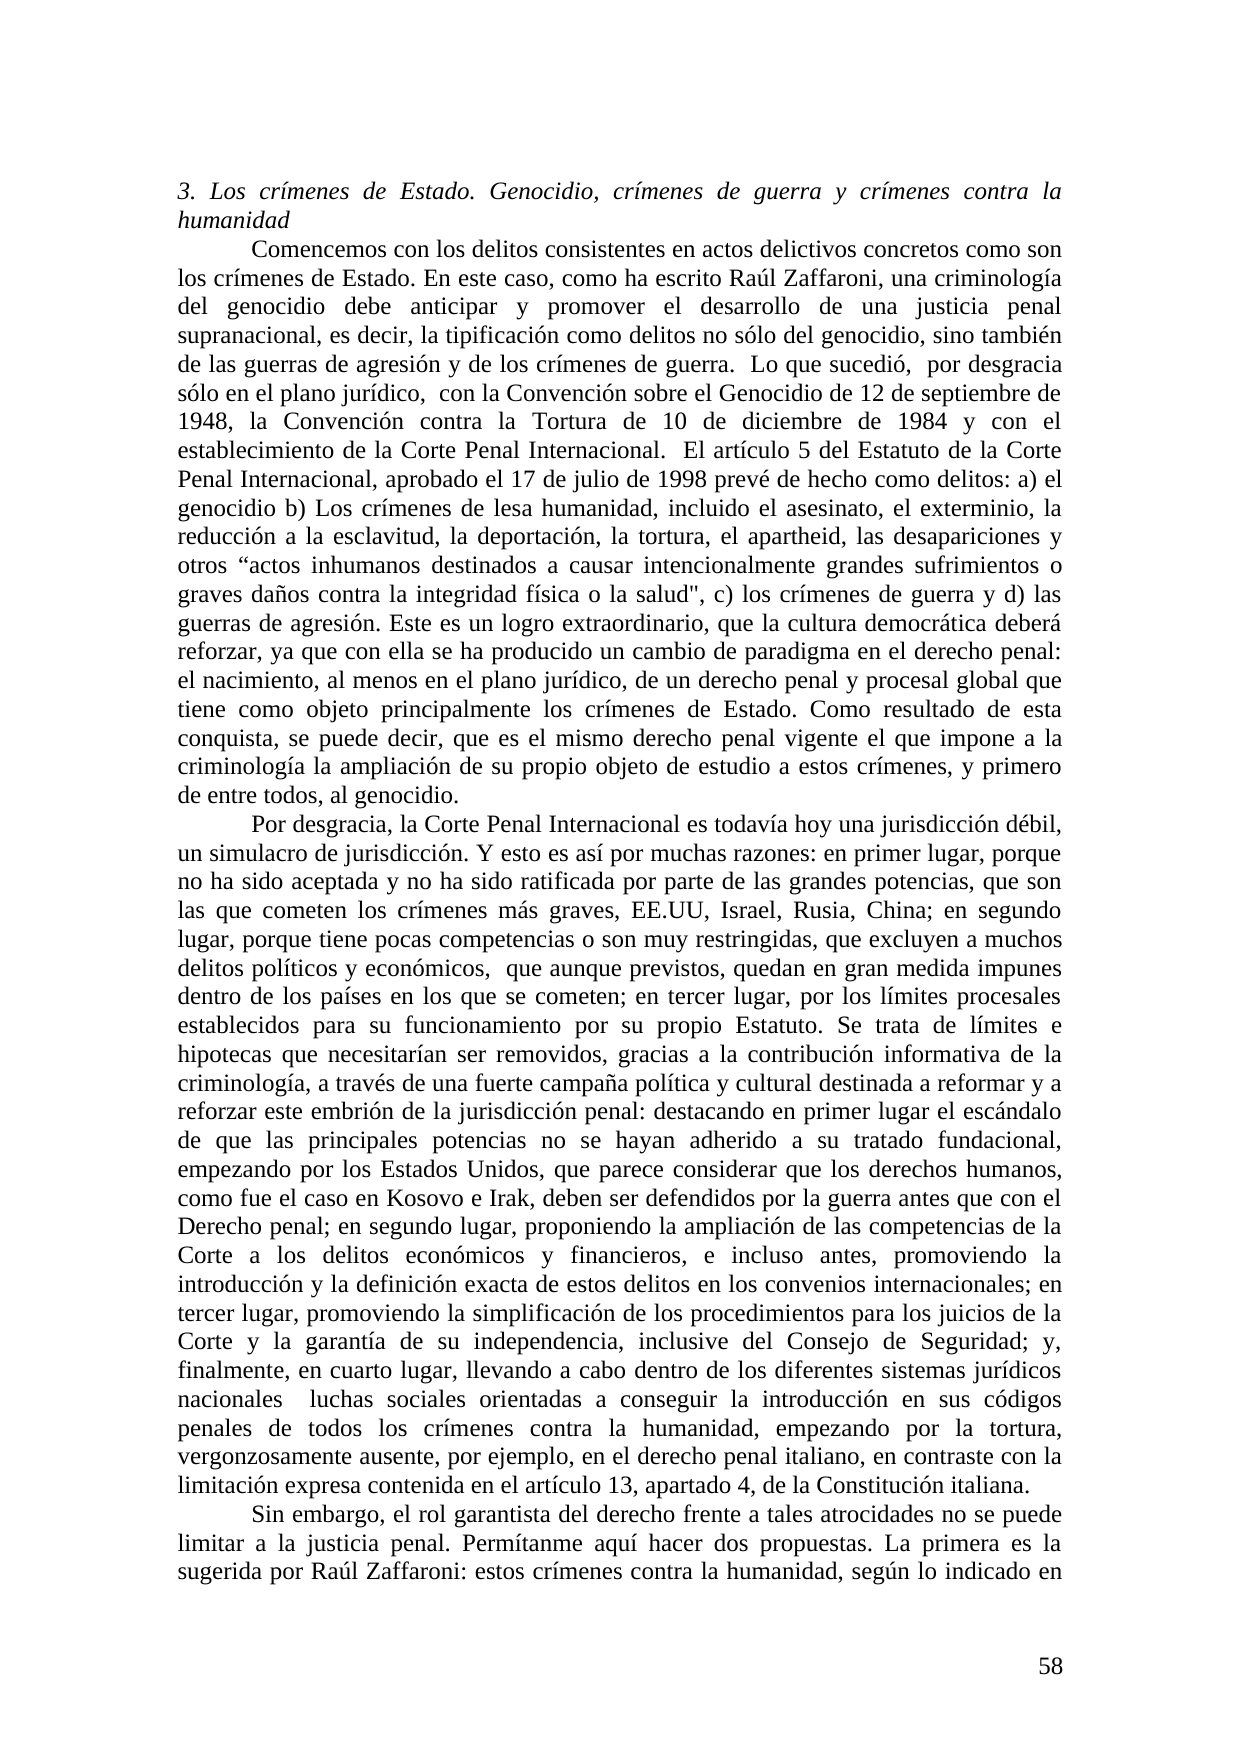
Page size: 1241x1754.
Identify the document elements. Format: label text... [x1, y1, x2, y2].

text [177, 1499, 1063, 1585]
text 3. Los crímenes de Estado. Genocidio, crímenes de guerra y crímenes contra la humanidad [177, 176, 1063, 234]
text Comencemos con los delitos consistentes en actos delictivos concretos como son los crímenes de Estado. En este caso, como ha escrito Raúl Zaffaroni, una criminología del genocidio debe anticipar y promover el desarrollo de una justicia penal supranacional, es decir, la tipificación como delitos no sólo del genocidio, sino también de las guerras de agresión y de los crímenes de guerra. Lo que sucedió, por desgracia sólo en el plano jurídico, con la Convención sobre el Genocidio de 12 de septiembre de 1948, la Convención contra la Tortura de 10 de diciembre de 1984 y con el establecimiento de la Corte Penal Internacional. El artículo 5 del Estatuto de la Corte Penal Internacional, aprobado el 17 de julio de 1998 prevé de hecho como delitos: a) el genocidio b) Los crímenes de lesa humanidad, incluido el asesinato, el exterminio, la reducción a la esclavitud, la deportación, la tortura, el apartheid, las desapariciones y otros “actos inhumanos destinados a causar intencionalmente grandes sufrimientos o graves daños contra la integridad física o la salud", c) los crímenes de guerra y d) las guerras de agresión. Este es un logro extraordinario, que la cultura democrática deberá reforzar, ya que con ella se ha producido un cambio de paradigma en el derecho penal: el nacimiento, al menos en el plano jurídico, de un derecho penal y procesal global que tiene como objeto principalmente los crímenes de Estado. Como resultado de esta conquista, se puede decir, que es el mismo derecho penal vigente el que impone a la criminología la ampliación de su propio objeto de estudio a estos crímenes, y primero de entre todos, al genocidio. [177, 234, 1063, 809]
text Por desgracia, la Corte Penal Internacional es todavía hoy una jurisdicción débil, un simulacro de jurisdicción. Y esto es así por muchas razones: en primer lugar, porque no ha sido aceptada y no ha sido ratificada por parte de las grandes potencias, que son las que cometen los crímenes más graves, EE.UU, Israel, Rusia, China; en segundo lugar, porque tiene pocas competencias o son muy restringidas, que excluyen a muchos delitos políticos y económicos, que aunque previstos, quedan en gran medida impunes dentro de los países en los que se cometen; en tercer lugar, por los límites procesales establecidos para su funcionamiento por su propio Estatuto. Se trata de límites e hipotecas que necesitarían ser removidos, gracias a la contribución informativa de la criminología, a través de una fuerte campaña política y cultural destinada a reformar y a reforzar este embrión de la jurisdicción penal: destacando en primer lugar el escándalo de que las principales potencias no se hayan adherido a su tratado fundacional, empezando por los Estados Unidos, que parece considerar que los derechos humanos, como fue el caso en Kosovo e Irak, deben ser defendidos por la guerra antes que con el Derecho penal; en segundo lugar, proponiendo la ampliación de las competencias de la Corte a los delitos económicos y financieros, e incluso antes, promoviendo la introducción y la definición exacta de estos delitos en los convenios internacionales; en tercer lugar, promoviendo la simplificación de los procedimientos para los juicios de la Corte y la garantía de su independencia, inclusive del Consejo de Seguridad; y, finalmente, en cuarto lugar, llevando a cabo dentro de los diferentes sistemas jurídicos nacionales luchas sociales orientadas a conseguir la introducción en sus códigos penales de todos los crímenes contra la humanidad, empezando por la tortura, vergonzosamente ausente, por ejemplo, en el derecho penal italiano, en contraste con la limitación expresa contenida en el artículo 13, apartado 4, de la Constitución italiana. [177, 809, 1063, 1499]
